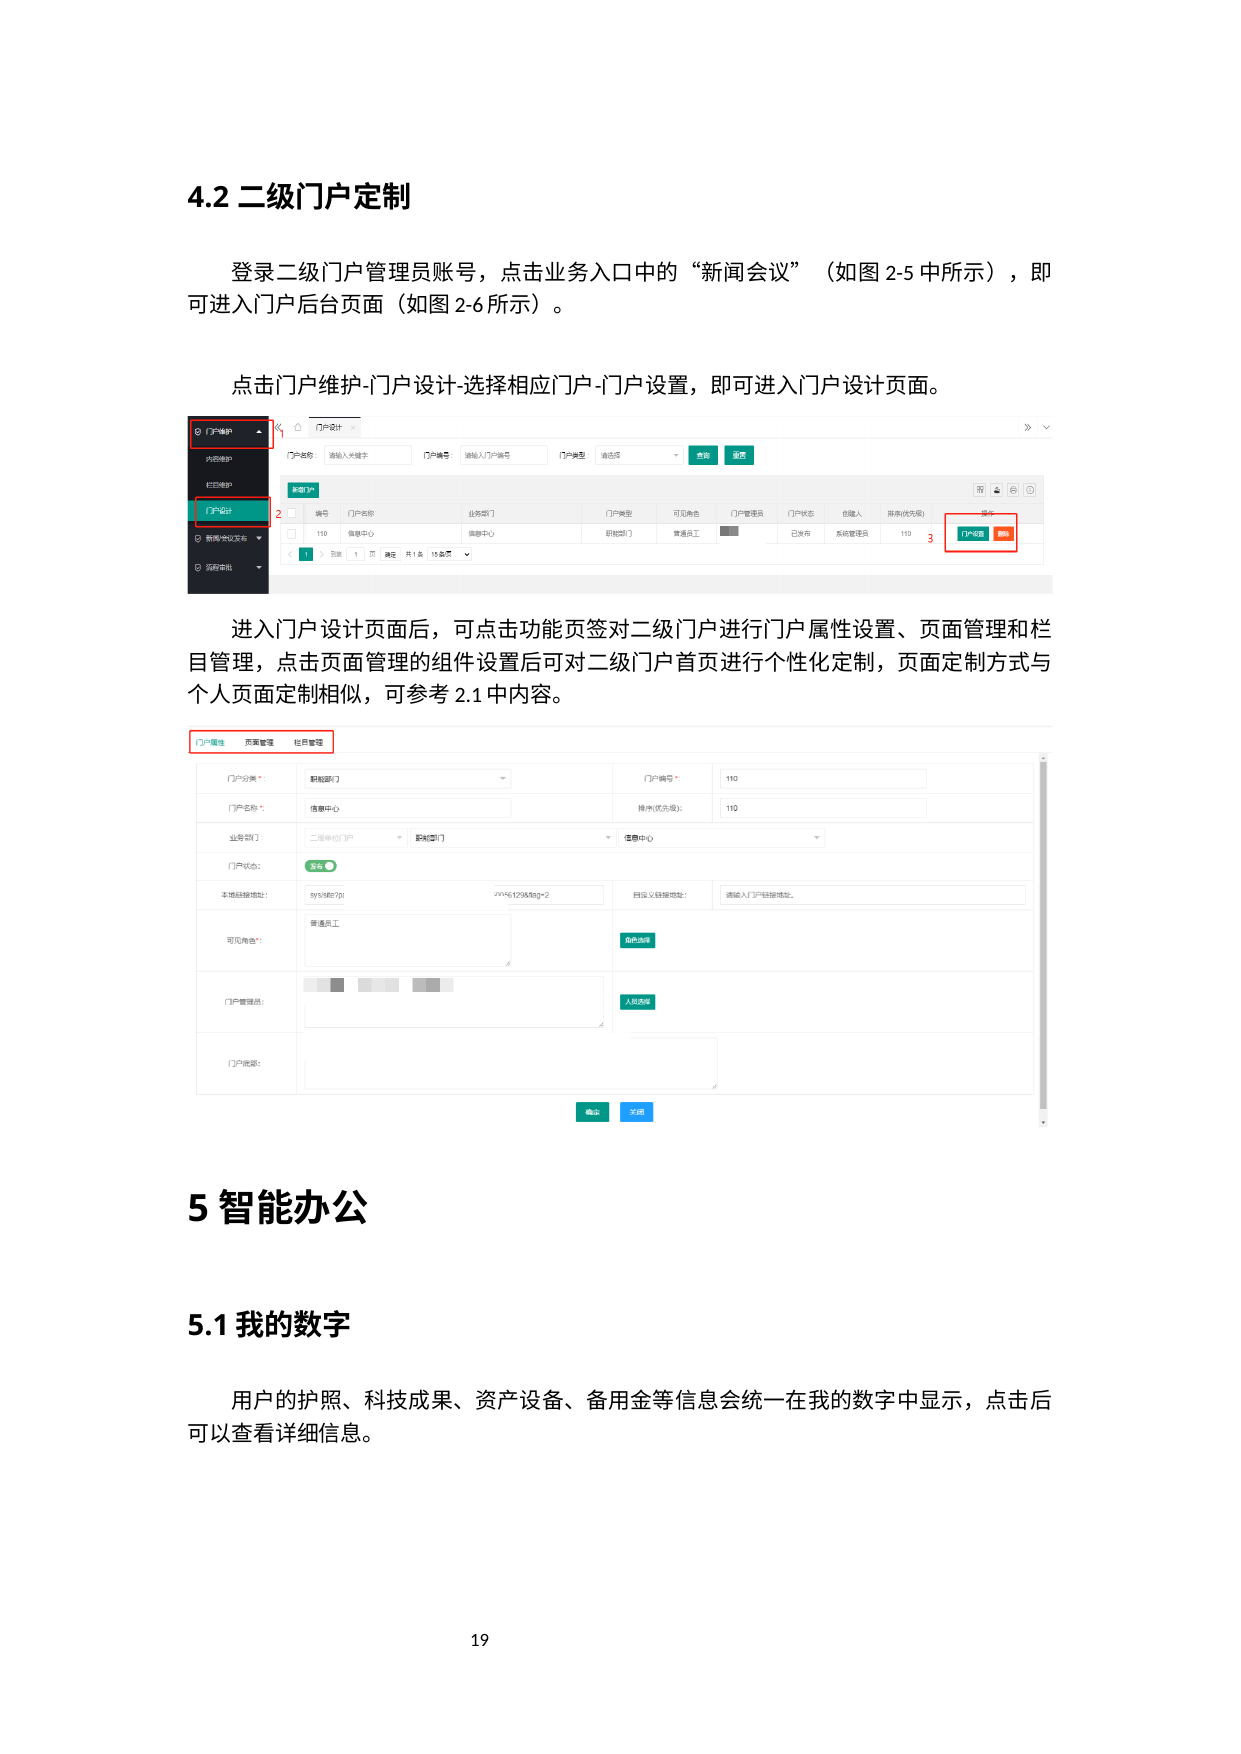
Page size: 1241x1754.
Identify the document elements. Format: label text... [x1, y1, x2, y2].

text 登录二级门户管理员账号，点击业务入口中的“新闻会议”（如图2-5中所示），即可进入门户后台页面（如图2-6所示）。 [187, 254, 1053, 319]
text 用户的护照、科技成果、资产设备、备用金等信息会统一在我的数字中显示，点击后可以查看详细信息。 [187, 1383, 1053, 1448]
picture [187, 416, 1053, 594]
list 4.2 二级门户定制 [187, 162, 1053, 227]
text 进入门户设计页面后，可点击功能页签对二级门户进行门户属性设置、页面管理和栏目管理，点击页面管理的组件设置后可对二级门户首页进行个性化定制，页面定制方式与个人页面定制相似，可参考2.1中内容。 [187, 612, 1053, 709]
list 5.1我的数字 [187, 1290, 1053, 1355]
picture [187, 725, 1053, 1132]
list 5 智能办公 [187, 1173, 1053, 1238]
text 点击门户维护-门户设计-选择相应门户-门户设置，即可进入门户设计页面。 [187, 368, 1053, 401]
